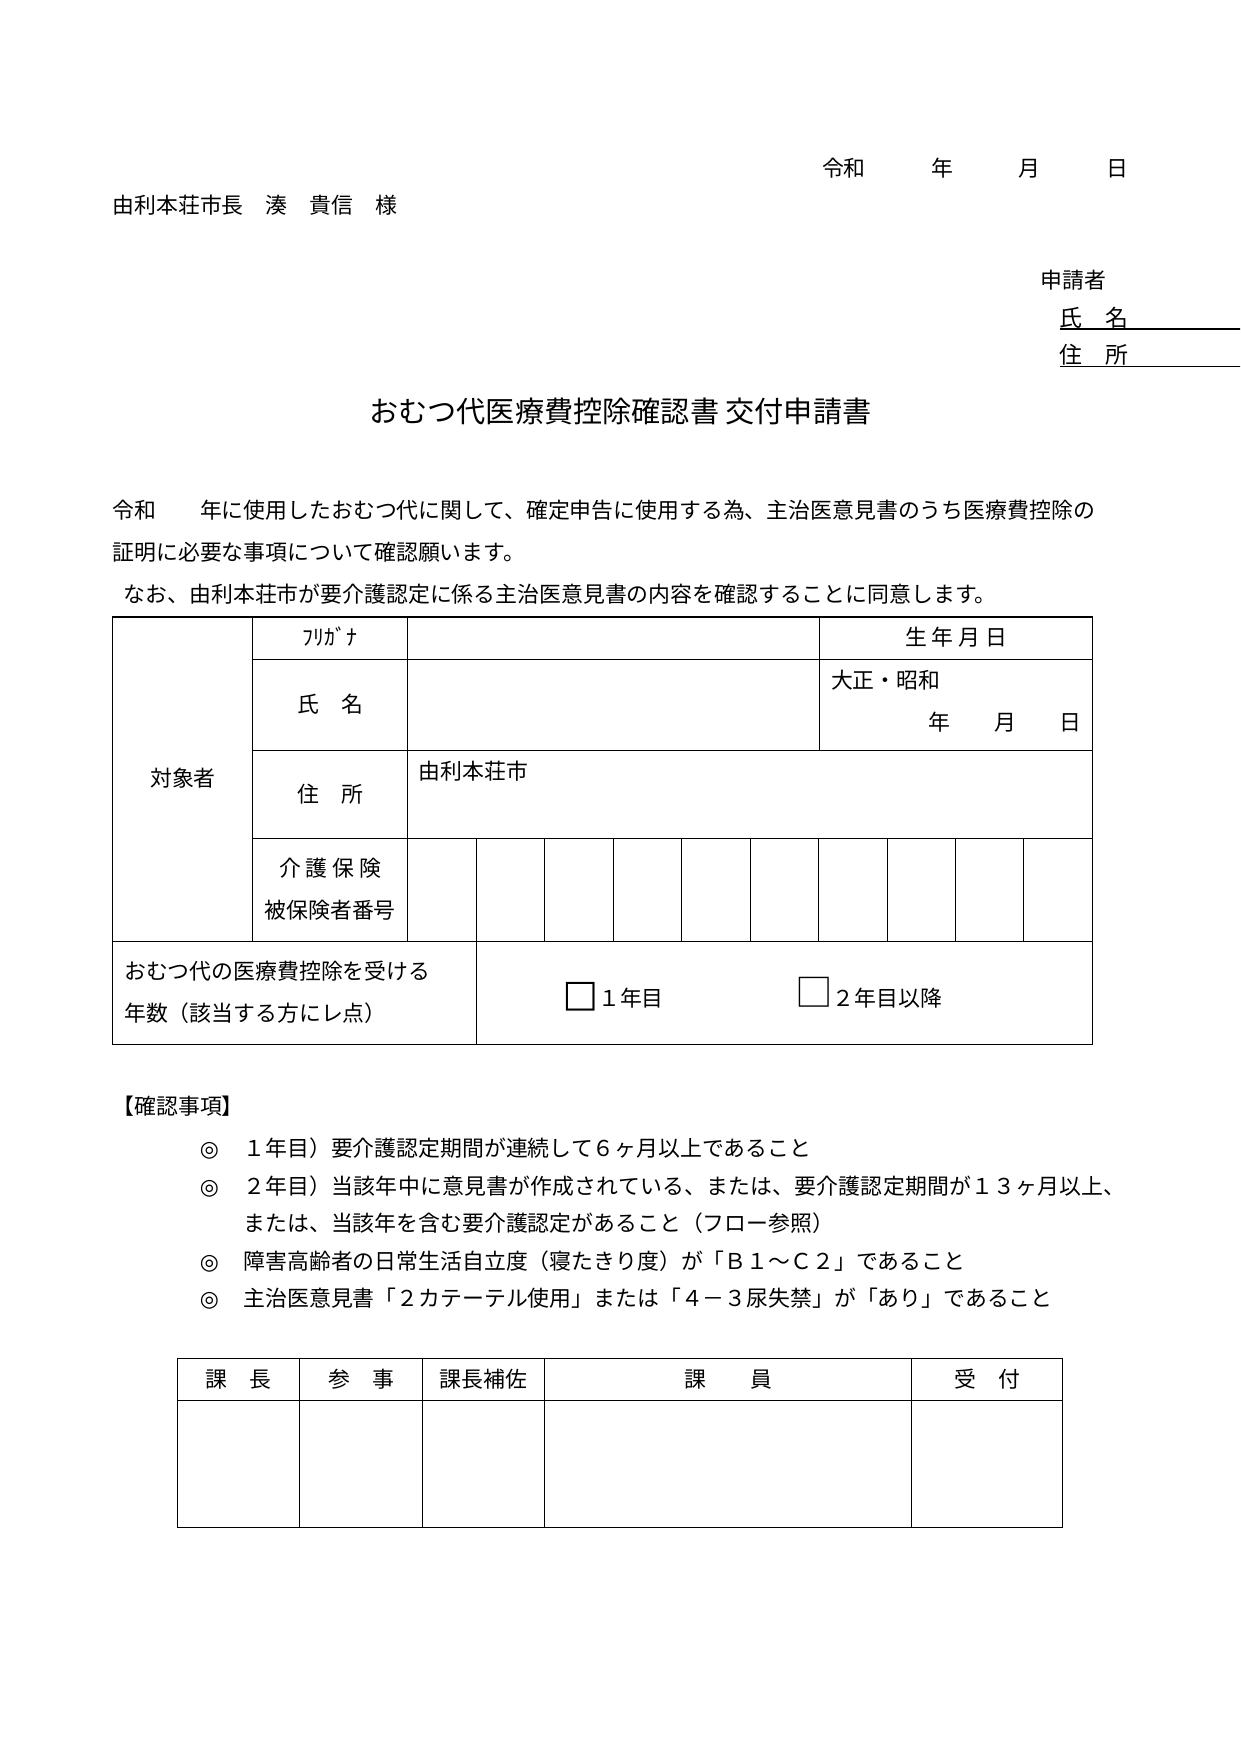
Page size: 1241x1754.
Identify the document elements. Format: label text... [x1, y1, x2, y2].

table_cell [751, 839, 818, 941]
table_cell [408, 660, 819, 750]
text 令和 年 月 日 [112, 148, 1128, 185]
table_cell 由利本荘市 [408, 751, 1092, 838]
table_cell 氏 名 [253, 660, 407, 750]
table_cell おむつ代の医療費控除を受ける 年数（該当する方にレ点） [113, 942, 476, 1043]
table_header 課 長 [178, 1359, 299, 1400]
table_cell 介 護 保 険 被保険者番号 [253, 839, 407, 941]
table_header 生 年 月 日 [820, 618, 1092, 659]
table_header 参 事 [300, 1359, 422, 1400]
table_header 課長補佐 [423, 1359, 544, 1400]
table_cell 住 所 [253, 751, 407, 838]
table_cell [1024, 839, 1092, 941]
list ２年目）当該年中に意見書が作成されている、または、要介護認定期間が１３ヶ月以上、または、当該年を含む要介護認定があること（フロー参照） [199, 1166, 1128, 1241]
table_header [408, 618, 819, 659]
table_cell □１年目 □２年目以降 [477, 942, 1092, 1043]
table_cell [956, 839, 1023, 941]
list 主治医意見書「２カテーテル使用」または「４－３尿失禁」が「あり」であること [199, 1278, 1128, 1316]
table_header 対象者 [113, 618, 252, 941]
table_cell [888, 839, 955, 941]
table_cell [682, 839, 750, 941]
table_cell [819, 839, 887, 941]
table_cell 大正・昭和 年 月 日 [820, 660, 1092, 750]
text 住 所 [112, 335, 1128, 373]
table_cell [545, 1401, 911, 1527]
table_header 受 付 [912, 1359, 1062, 1400]
text 氏 名 [112, 298, 1128, 335]
text 【確認事項】 [112, 1086, 1128, 1124]
text 申請者 [112, 260, 1106, 298]
table_cell [614, 839, 681, 941]
table_header 課 員 [545, 1359, 911, 1400]
table_cell [300, 1401, 422, 1527]
text 証明に必要な事項について確認願います。 [112, 532, 1128, 569]
list １年目）要介護認定期間が連続して６ヶ月以上であること [199, 1128, 1128, 1166]
table_header ﾌﾘｶﾞﾅ [253, 618, 407, 659]
table_cell [545, 839, 613, 941]
table_cell [477, 839, 544, 941]
text 令和 年に使用したおむつ代に関して、確定申告に使用する為、主治医意見書のうち医療費控除の [112, 490, 1128, 527]
table_cell [178, 1401, 299, 1527]
table_cell [912, 1401, 1062, 1527]
table_cell [408, 839, 476, 941]
text 由利本荘市長 湊 貴信 様 [112, 185, 1128, 223]
text なお、由利本荘市が要介護認定に係る主治医意見書の内容を確認することに同意します。 [112, 574, 1128, 612]
list 障害高齢者の日常生活自立度（寝たきり度）が「Ｂ１～Ｃ２」であること [199, 1241, 1128, 1278]
table_cell [423, 1401, 544, 1527]
text おむつ代医療費控除確認書 交付申請書 [112, 373, 1128, 448]
